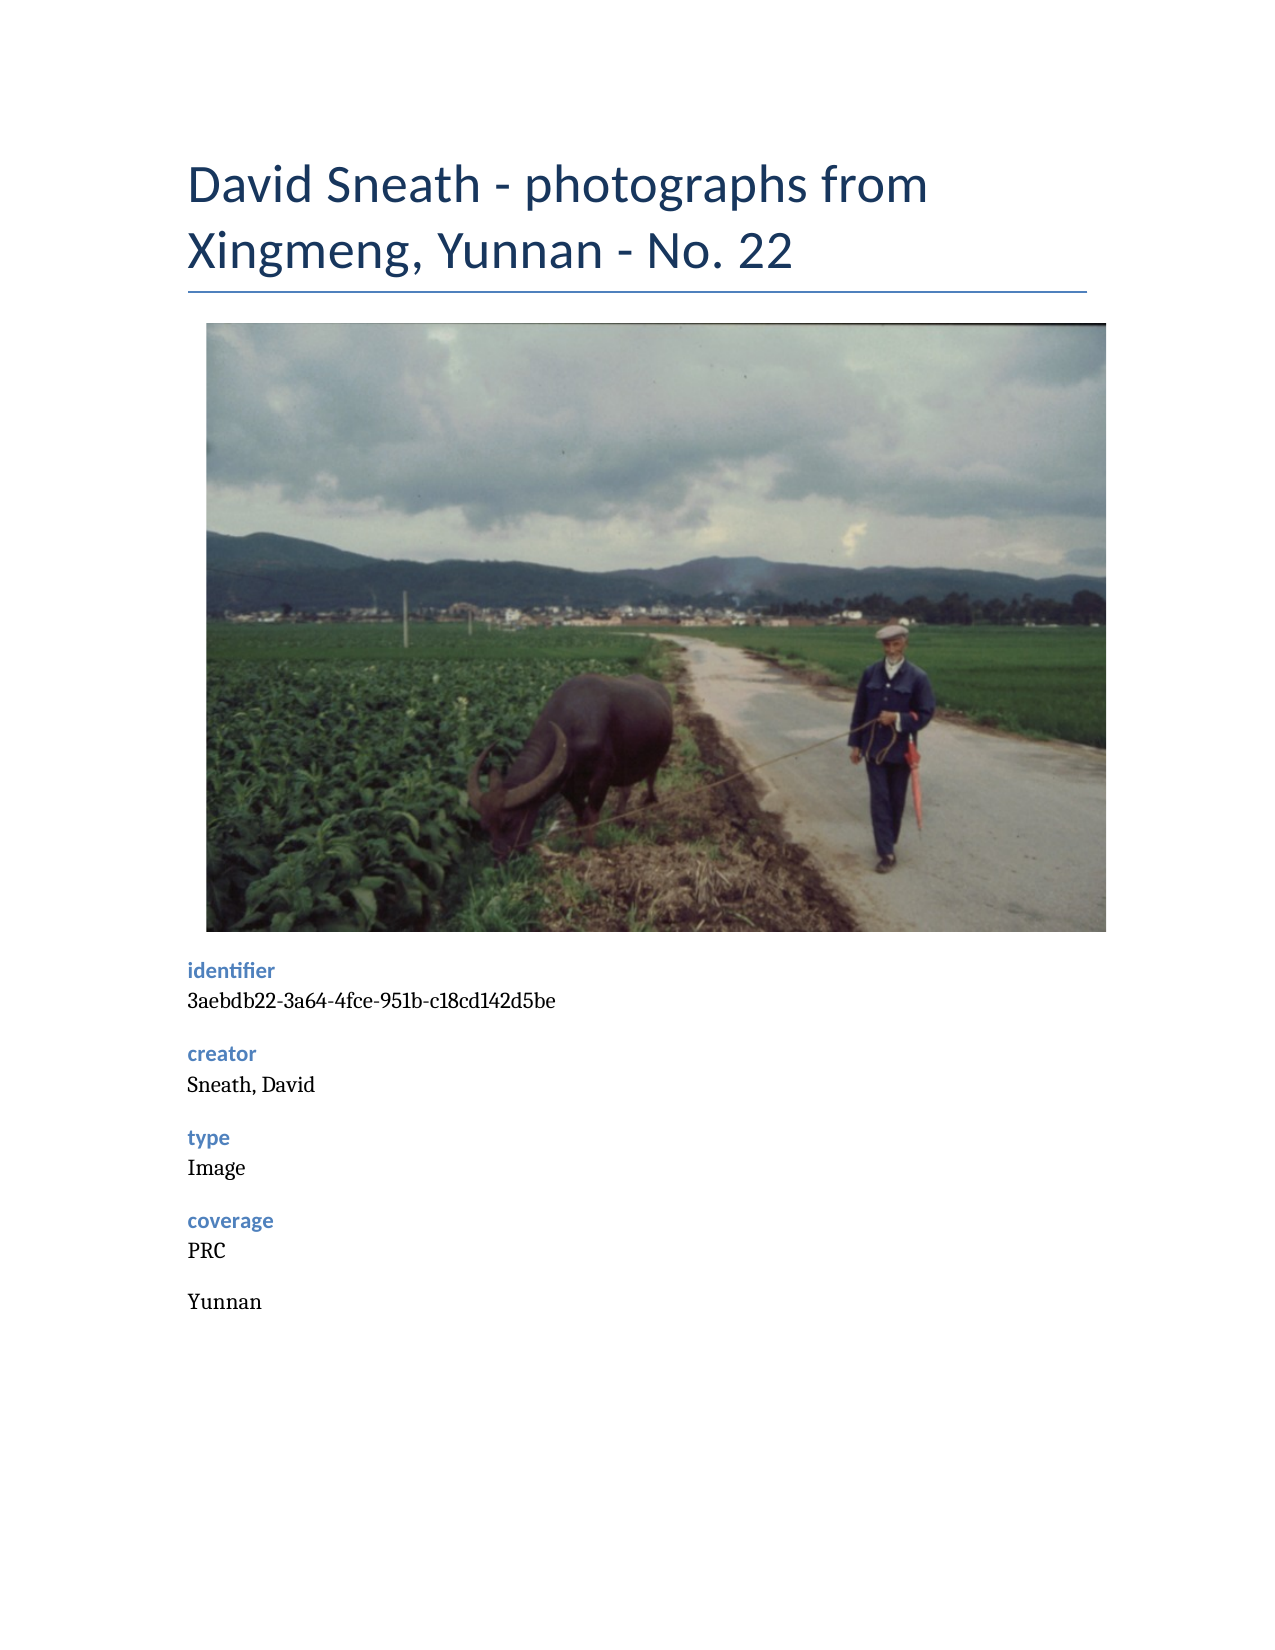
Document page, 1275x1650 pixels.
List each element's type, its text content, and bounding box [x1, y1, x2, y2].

subtitle identifier [187, 956, 1087, 984]
subtitle creator [187, 1039, 1087, 1067]
text Sneath, David [187, 1072, 1087, 1098]
text 3aebdb22-3a64-4fce-951b-c18cd142d5be [187, 988, 1087, 1015]
subtitle coverage [187, 1206, 1087, 1234]
text Image [187, 1155, 1087, 1181]
text PRC [187, 1238, 1087, 1264]
picture [206, 323, 1107, 932]
title David Sneath - photographs from Xingmeng, Yunnan - No. 22 [187, 150, 1087, 293]
subtitle type [187, 1123, 1087, 1151]
text Yunnan [187, 1289, 1087, 1315]
